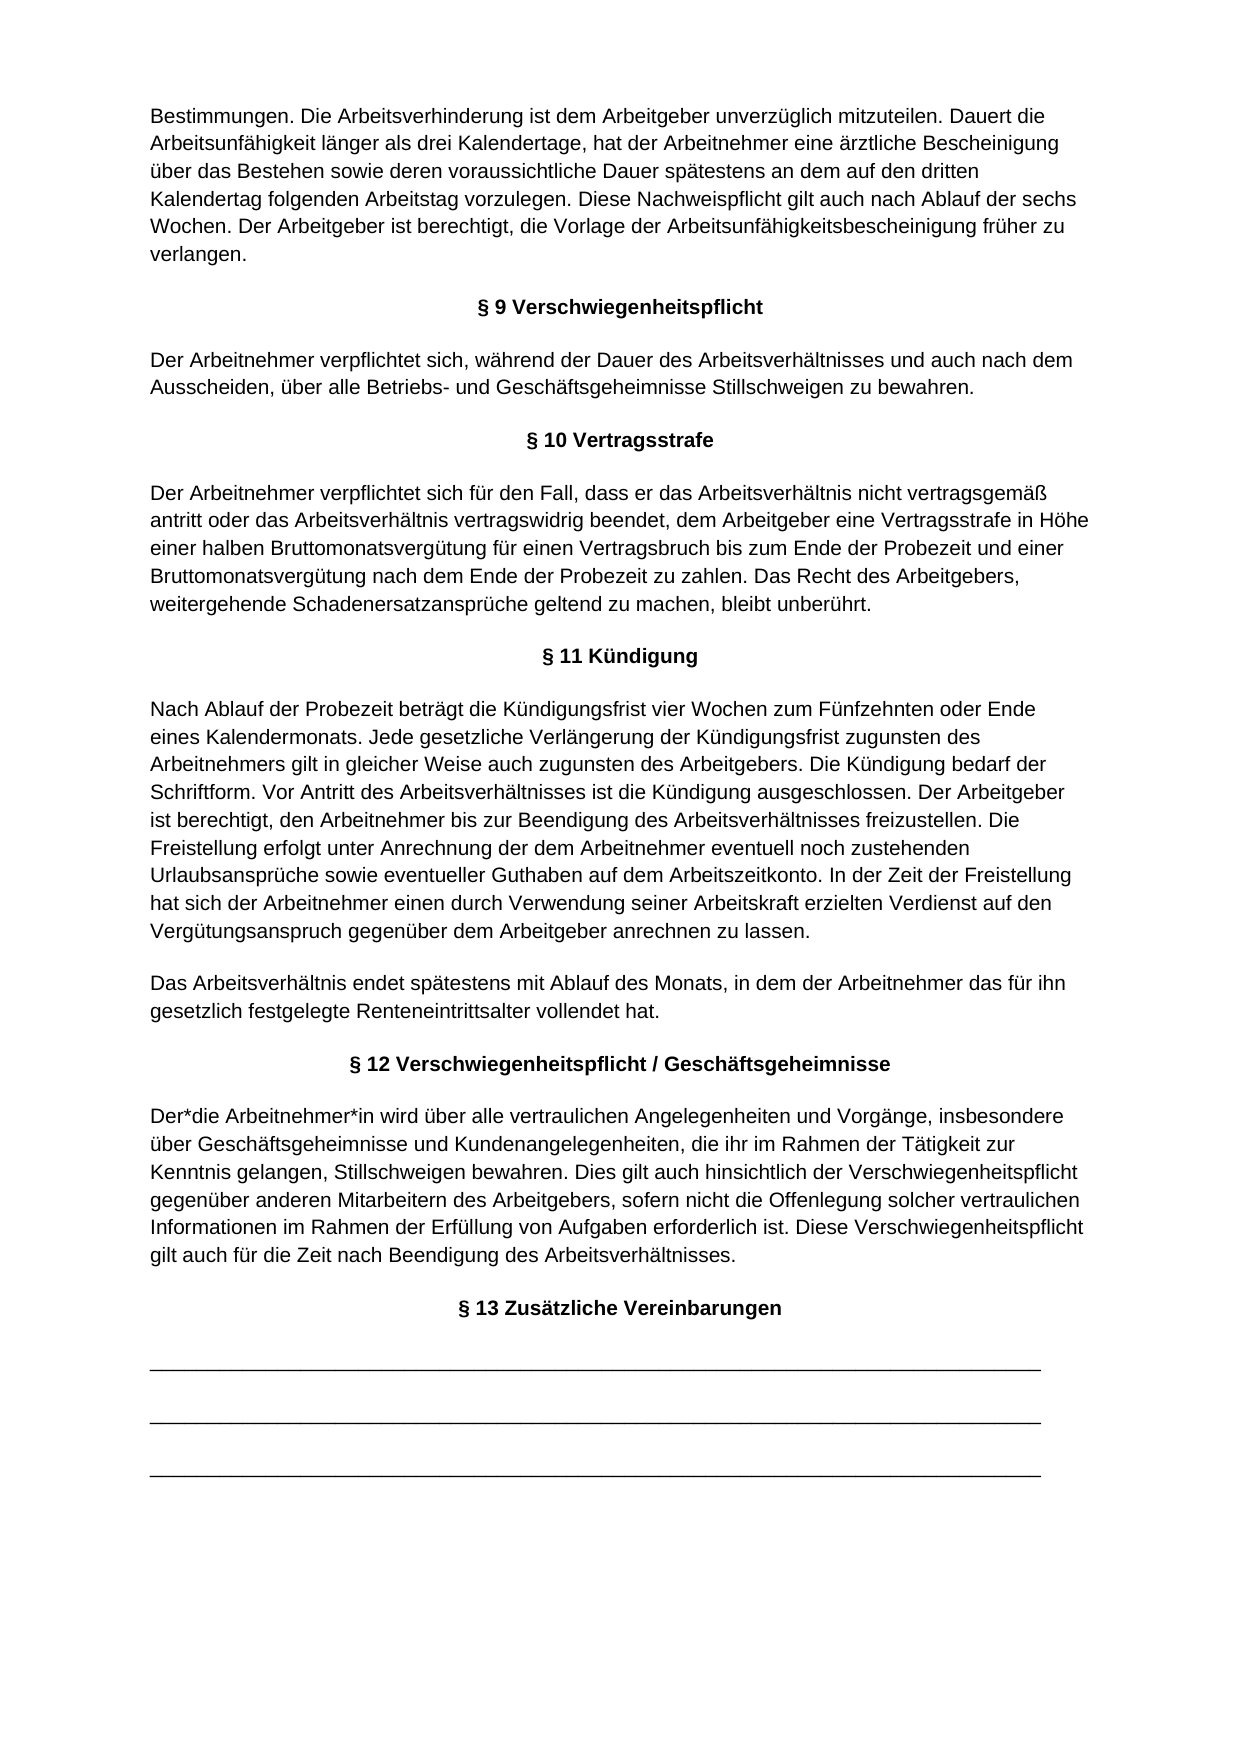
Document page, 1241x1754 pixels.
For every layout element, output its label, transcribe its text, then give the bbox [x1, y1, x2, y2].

text § 10 Vertragsstrafe [150, 428, 1090, 452]
text Nach Ablauf der Probezeit beträgt die Kündigungsfrist vier Wochen zum Fünfzehnten oder Ende eines Kalendermonats. Jede gesetzliche Verlängerung der Kündigungsfrist zugunsten des Arbeitnehmers gilt in gleicher Weise auch zugunsten des Arbeitgebers. Die Kündigung bedarf der Schriftform. Vor Antritt des Arbeitsverhältnisses ist die Kündigung ausgeschlossen. Der Arbeitgeber ist berechtigt, den Arbeitnehmer bis zur Beendigung des Arbeitsverhältnisses freizustellen. Die Freistellung erfolgt unter Anrechnung der dem Arbeitnehmer eventuell noch zustehenden Urlaubsansprüche sowie eventueller Guthaben auf dem Arbeitszeitkonto. In der Zeit der Freistellung hat sich der Arbeitnehmer einen durch Verwendung seiner Arbeitskraft erzielten Verdienst auf den Vergütungsanspruch gegenüber dem Arbeitgeber anrechnen zu lassen. [150, 697, 1090, 942]
text Der Arbeitnehmer verpflichtet sich, während der Dauer des Arbeitsverhältnisses und auch nach dem Ausscheiden, über alle Betriebs- und Geschäftsgeheimnisse Stillschweigen zu bewahren. [150, 347, 1090, 399]
text § 13 Zusätzliche Vereinbarungen [150, 1296, 1090, 1319]
text _____________________________________________________________________________ [150, 1401, 1090, 1425]
text _____________________________________________________________________________ [150, 1348, 1090, 1372]
text Das Arbeitsverhältnis endet spätestens mit Ablauf des Monats, in dem der Arbeitnehmer das für ihn gesetzlich festgelegte Renteneintrittsalter vollendet hat. [150, 971, 1090, 1023]
text § 11 Kündigung [150, 644, 1090, 668]
text § 12 Verschwiegenheitspflicht / Geschäftsgeheimnisse [150, 1052, 1090, 1076]
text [150, 103, 1090, 266]
text § 9 Verschwiegenheitspflicht [150, 295, 1090, 319]
text Der*die Arbeitnehmer*in wird über alle vertraulichen Angelegenheiten und Vorgänge, insbesondere über Geschäftsgeheimnisse und Kundenangelegenheiten, die ihr im Rahmen der Tätigkeit zur Kenntnis gelangen, Stillschweigen bewahren. Dies gilt auch hinsichtlich der Verschwiegenheitspflicht gegenüber anderen Mitarbeitern des Arbeitgebers, sofern nicht die Offenlegung solcher vertraulichen Informationen im Rahmen der Erfüllung von Aufgaben erforderlich ist. Diese Verschwiegenheitspflicht gilt auch für die Zeit nach Beendigung des Arbeitsverhältnisses. [150, 1104, 1090, 1267]
text _____________________________________________________________________________ [150, 1454, 1090, 1478]
text Der Arbeitnehmer verpflichtet sich für den Fall, dass er das Arbeitsverhältnis nicht vertragsgemäß antritt oder das Arbeitsverhältnis vertragswidrig beendet, dem Arbeitgeber eine Vertragsstrafe in Höhe einer halben Bruttomonatsvergütung für einen Vertragsbruch bis zum Ende der Probezeit und einer Bruttomonatsvergütung nach dem Ende der Probezeit zu zahlen. Das Recht des Arbeitgebers, weitergehende Schadenersatzansprüche geltend zu machen, bleibt unberührt. [150, 481, 1090, 615]
